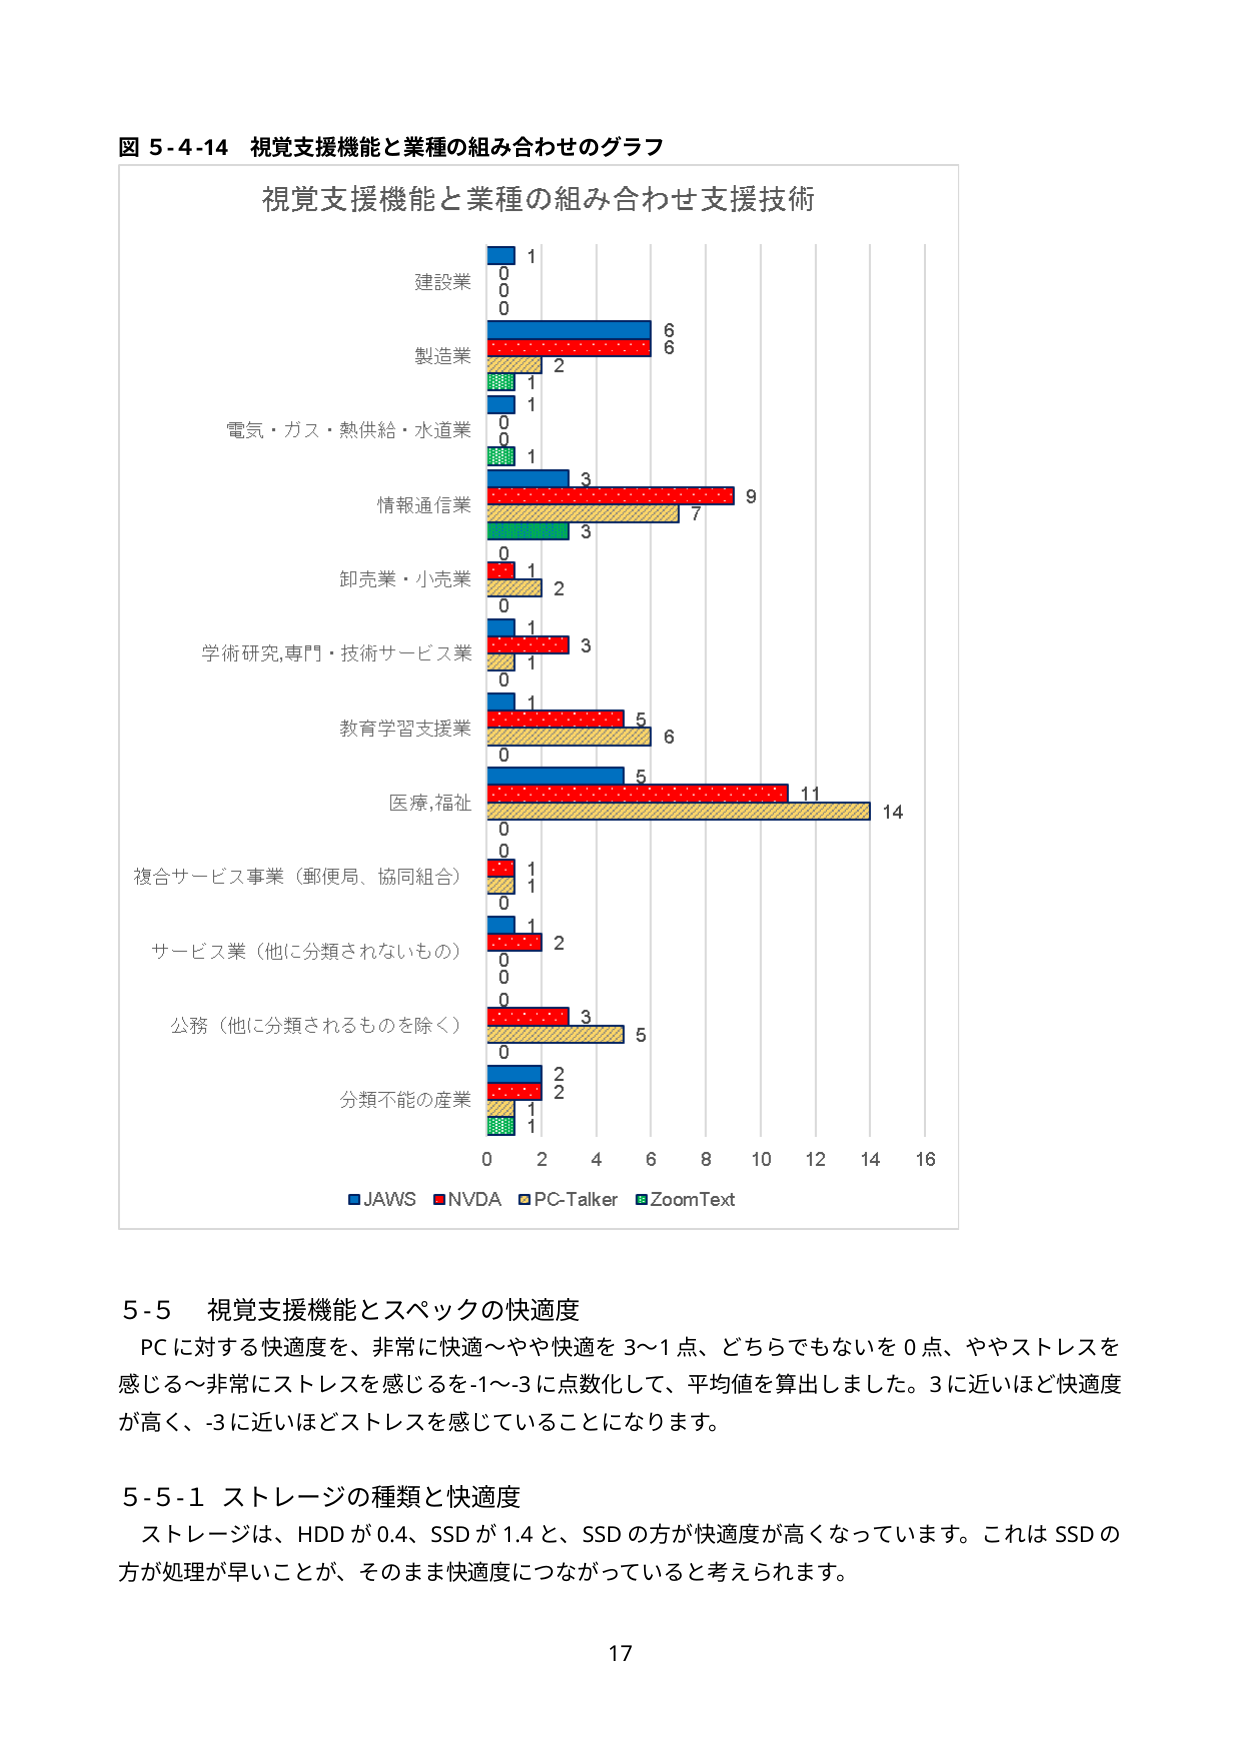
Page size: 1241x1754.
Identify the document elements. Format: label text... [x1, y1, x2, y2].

subtitle 視覚支援機能とスペックの快適度 [118, 1289, 1122, 1327]
text ストレージは、HDDが0.4、SSDが1.4と、SSDの方が快適度が高くなっています。これはSSDの方が処理が早いことが、そのまま快適度につながっていると考えられます。 [118, 1514, 1122, 1589]
picture [118, 164, 960, 1230]
subtitle ストレージの種類と快適度 [118, 1477, 1122, 1514]
text PCに対する快適度を、非常に快適～やや快適を3～1点、どちらでもないを0点、ややストレスを感じる～非常にストレスを感じるを-1～-3に点数化して、平均値を算出しました。3に近いほど快適度が高く、-3に近いほどストレスを感じていることになります。 [118, 1327, 1122, 1439]
